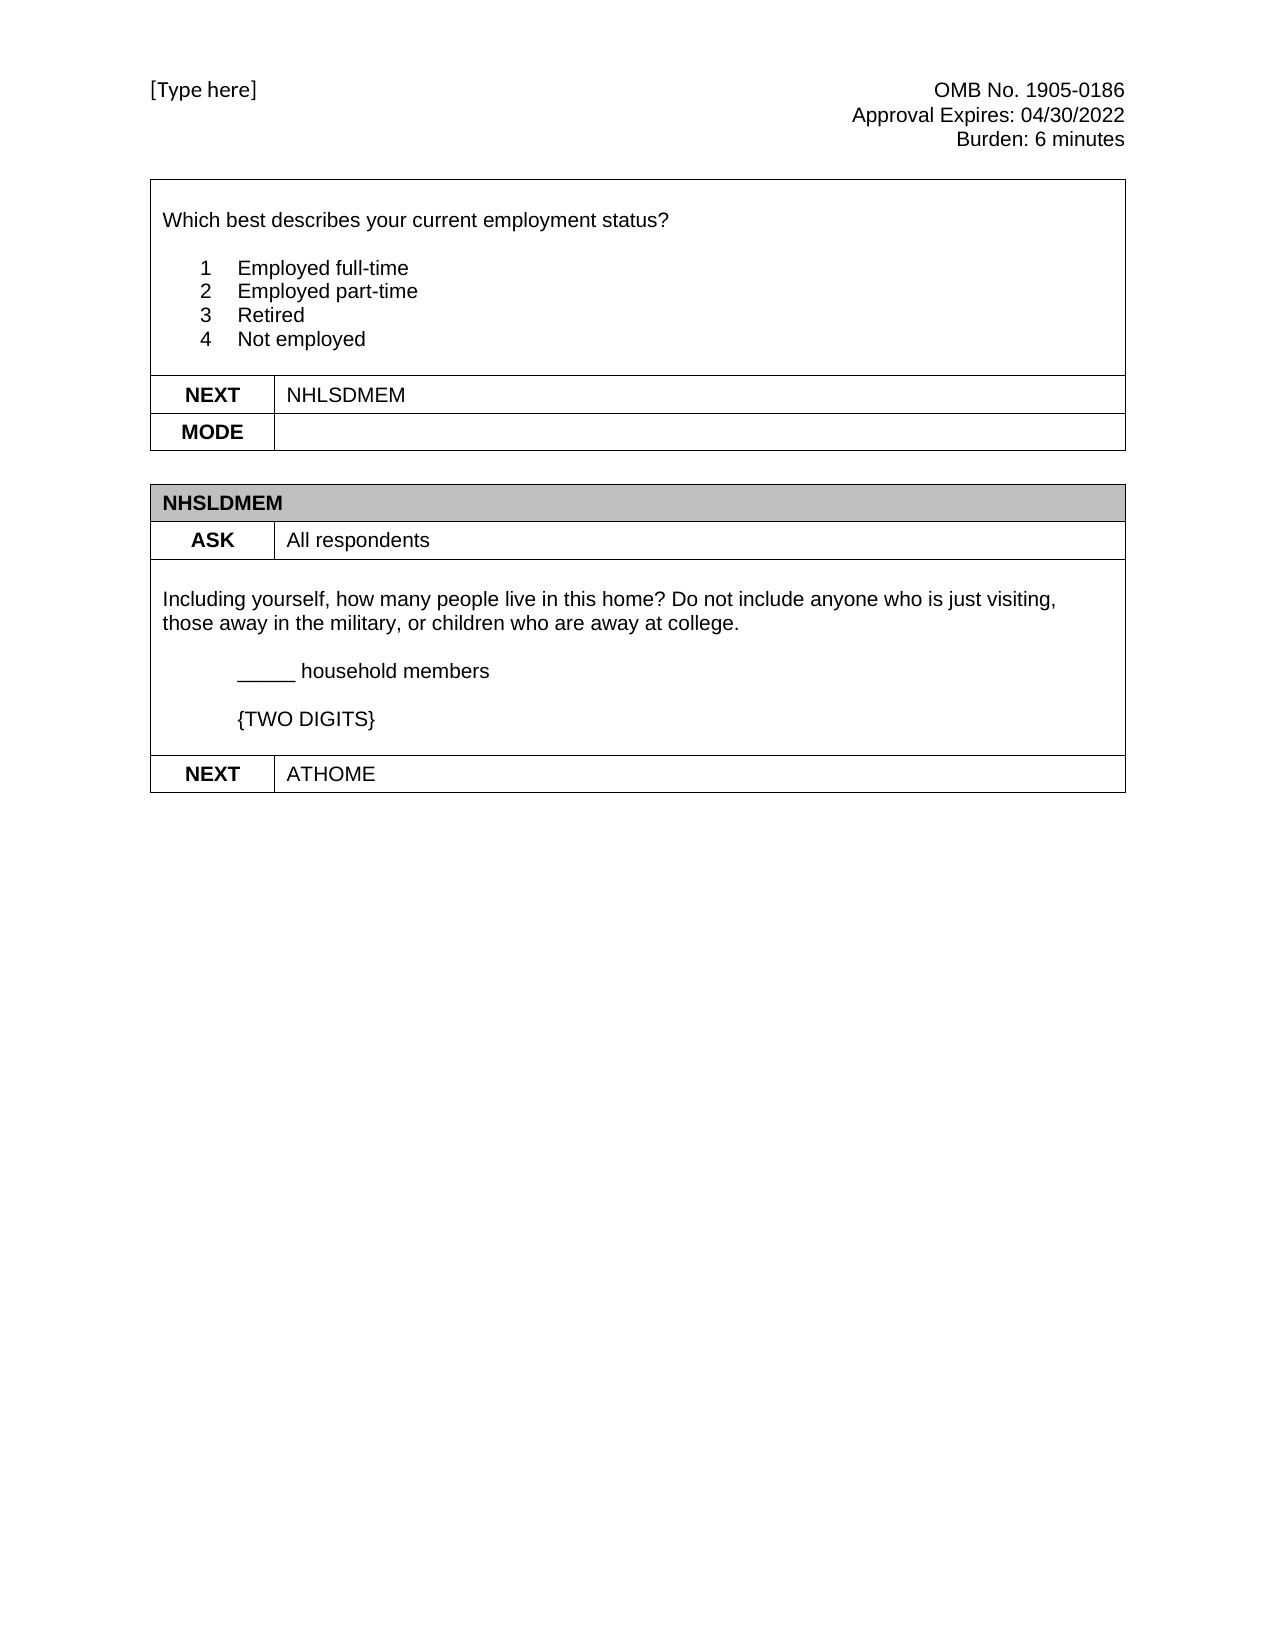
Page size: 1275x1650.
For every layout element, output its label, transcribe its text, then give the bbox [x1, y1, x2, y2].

table_cell ATHOME [275, 756, 1125, 792]
table_cell Including yourself, how many people live in this home? Do not include anyone who is just visiting, those away in the military, or children who are away at college. _____ household members {TWO DIGITS} [151, 560, 1125, 755]
table_cell NEXT [151, 376, 274, 413]
table_cell Which best describes your current employment status? Employed full-time Employed part-time Retired Not employed [151, 180, 1125, 375]
table_cell NEXT [151, 756, 274, 792]
table_cell MODE [151, 414, 274, 450]
table_cell NHLSDMEM [275, 376, 1125, 413]
table_header NHSLDMEM [151, 485, 1125, 521]
table_cell All respondents [275, 522, 1125, 558]
table_cell ASK [151, 522, 274, 558]
table_cell [275, 414, 1125, 450]
